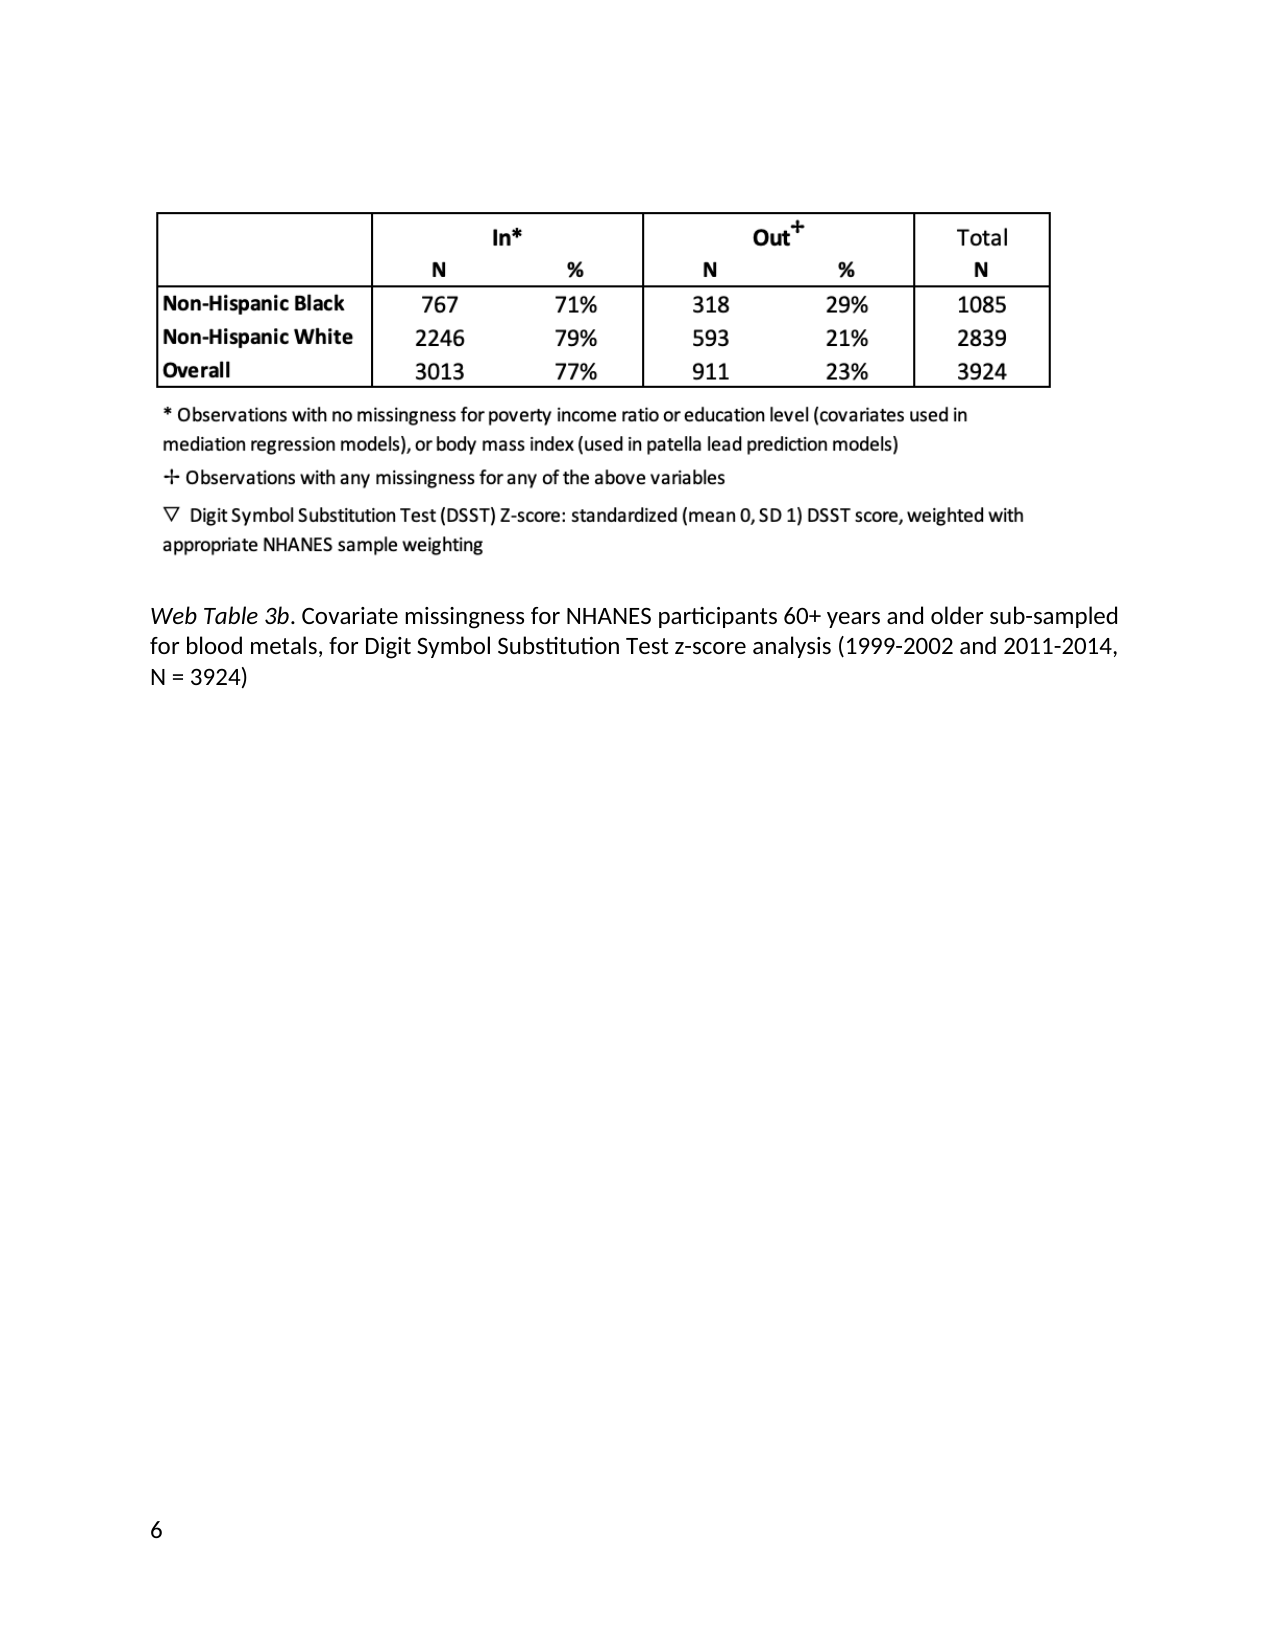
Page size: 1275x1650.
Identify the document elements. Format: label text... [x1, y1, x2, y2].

text Web Table 3b. Covariate missingness for NHANES participants 60+ years and older sub-sampled for blood metals, for Digit Symbol Substitution Test z-score analysis (1999-2002 and 2011-2014, N = 3924) [150, 600, 1125, 691]
picture [150, 211, 1055, 570]
